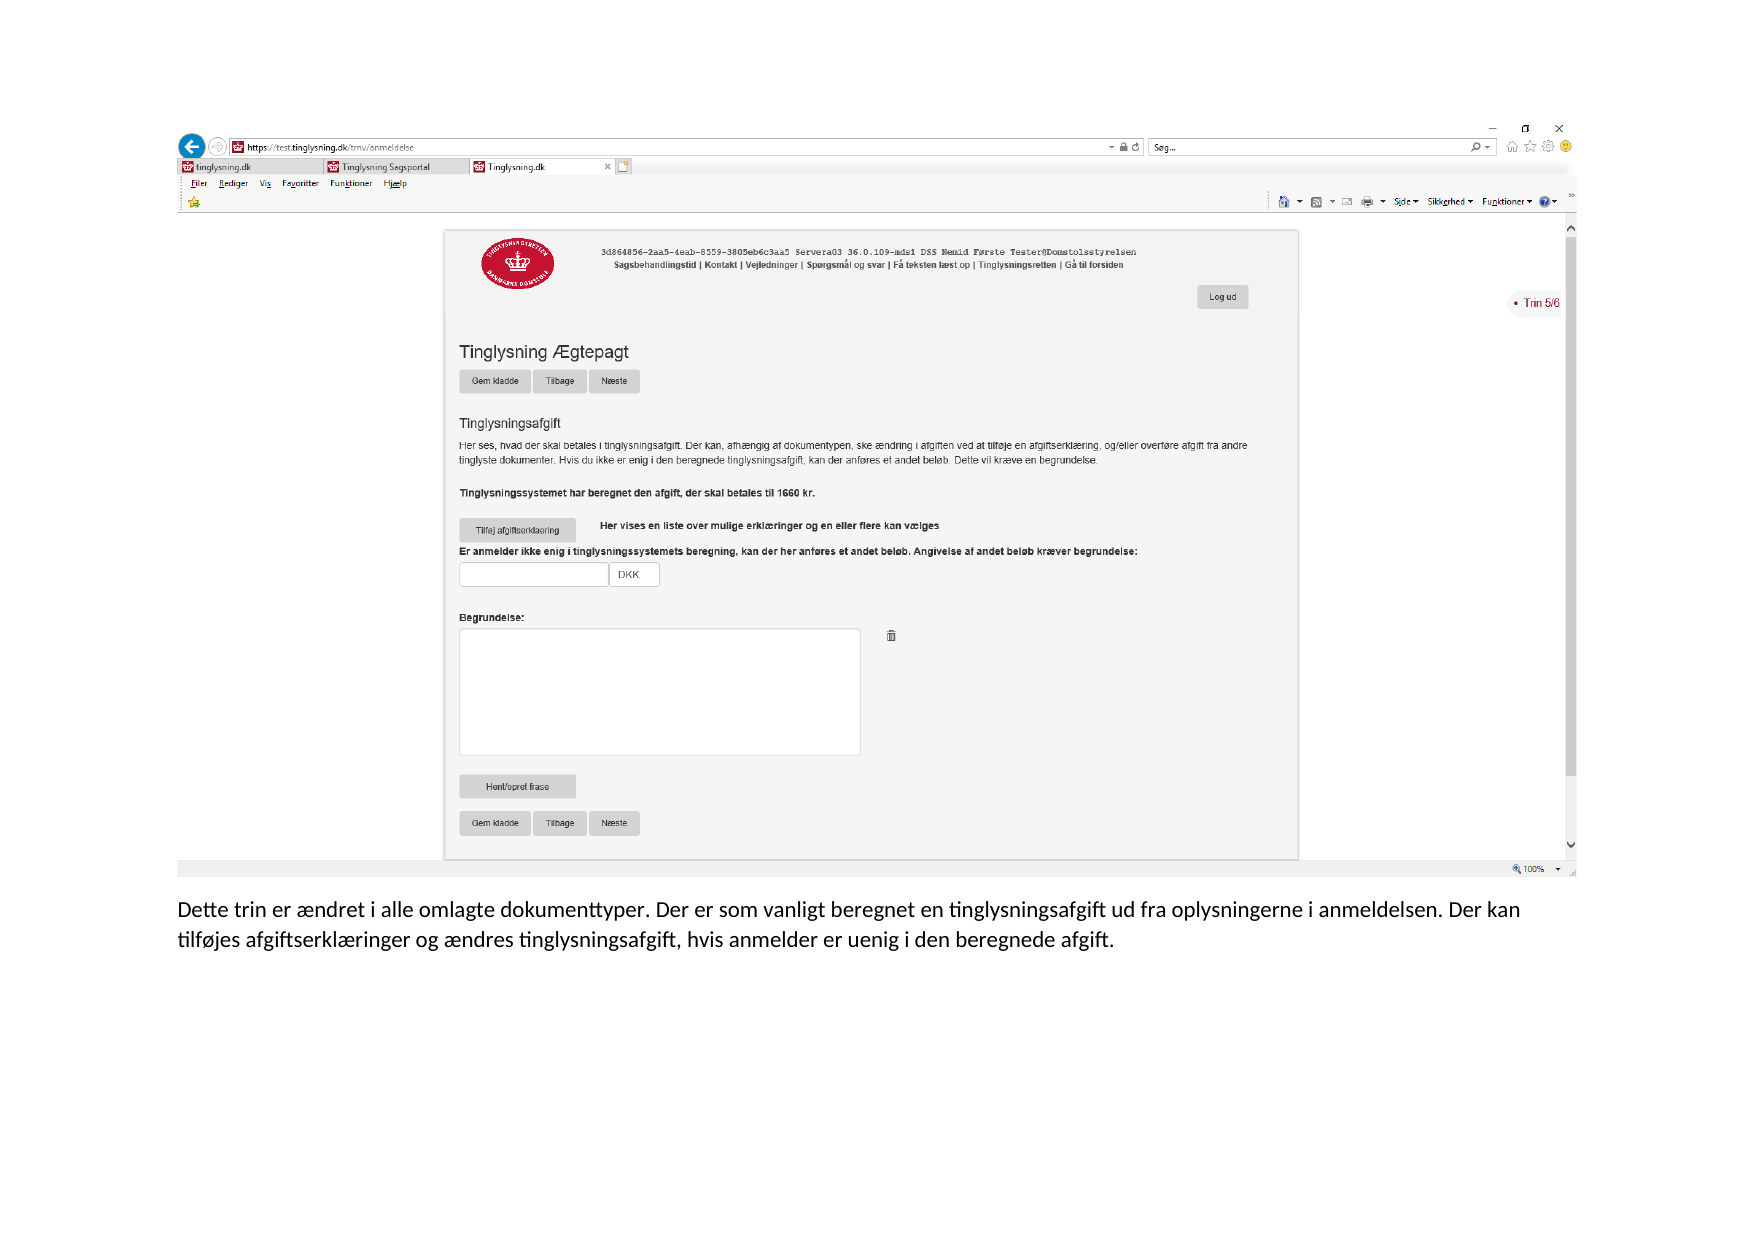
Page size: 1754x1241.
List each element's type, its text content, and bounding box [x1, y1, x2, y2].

picture [177, 118, 1577, 877]
text Dette trin er ændret i alle omlagte dokumenttyper. Der er som vanligt beregnet en tinglysningsafgift ud fra oplysningerne i anmeldelsen. Der kan tilføjes afgiftserklæringer og ændres tinglysningsafgift, hvis anmelder er uenig i den beregnede afgift. [177, 895, 1577, 953]
